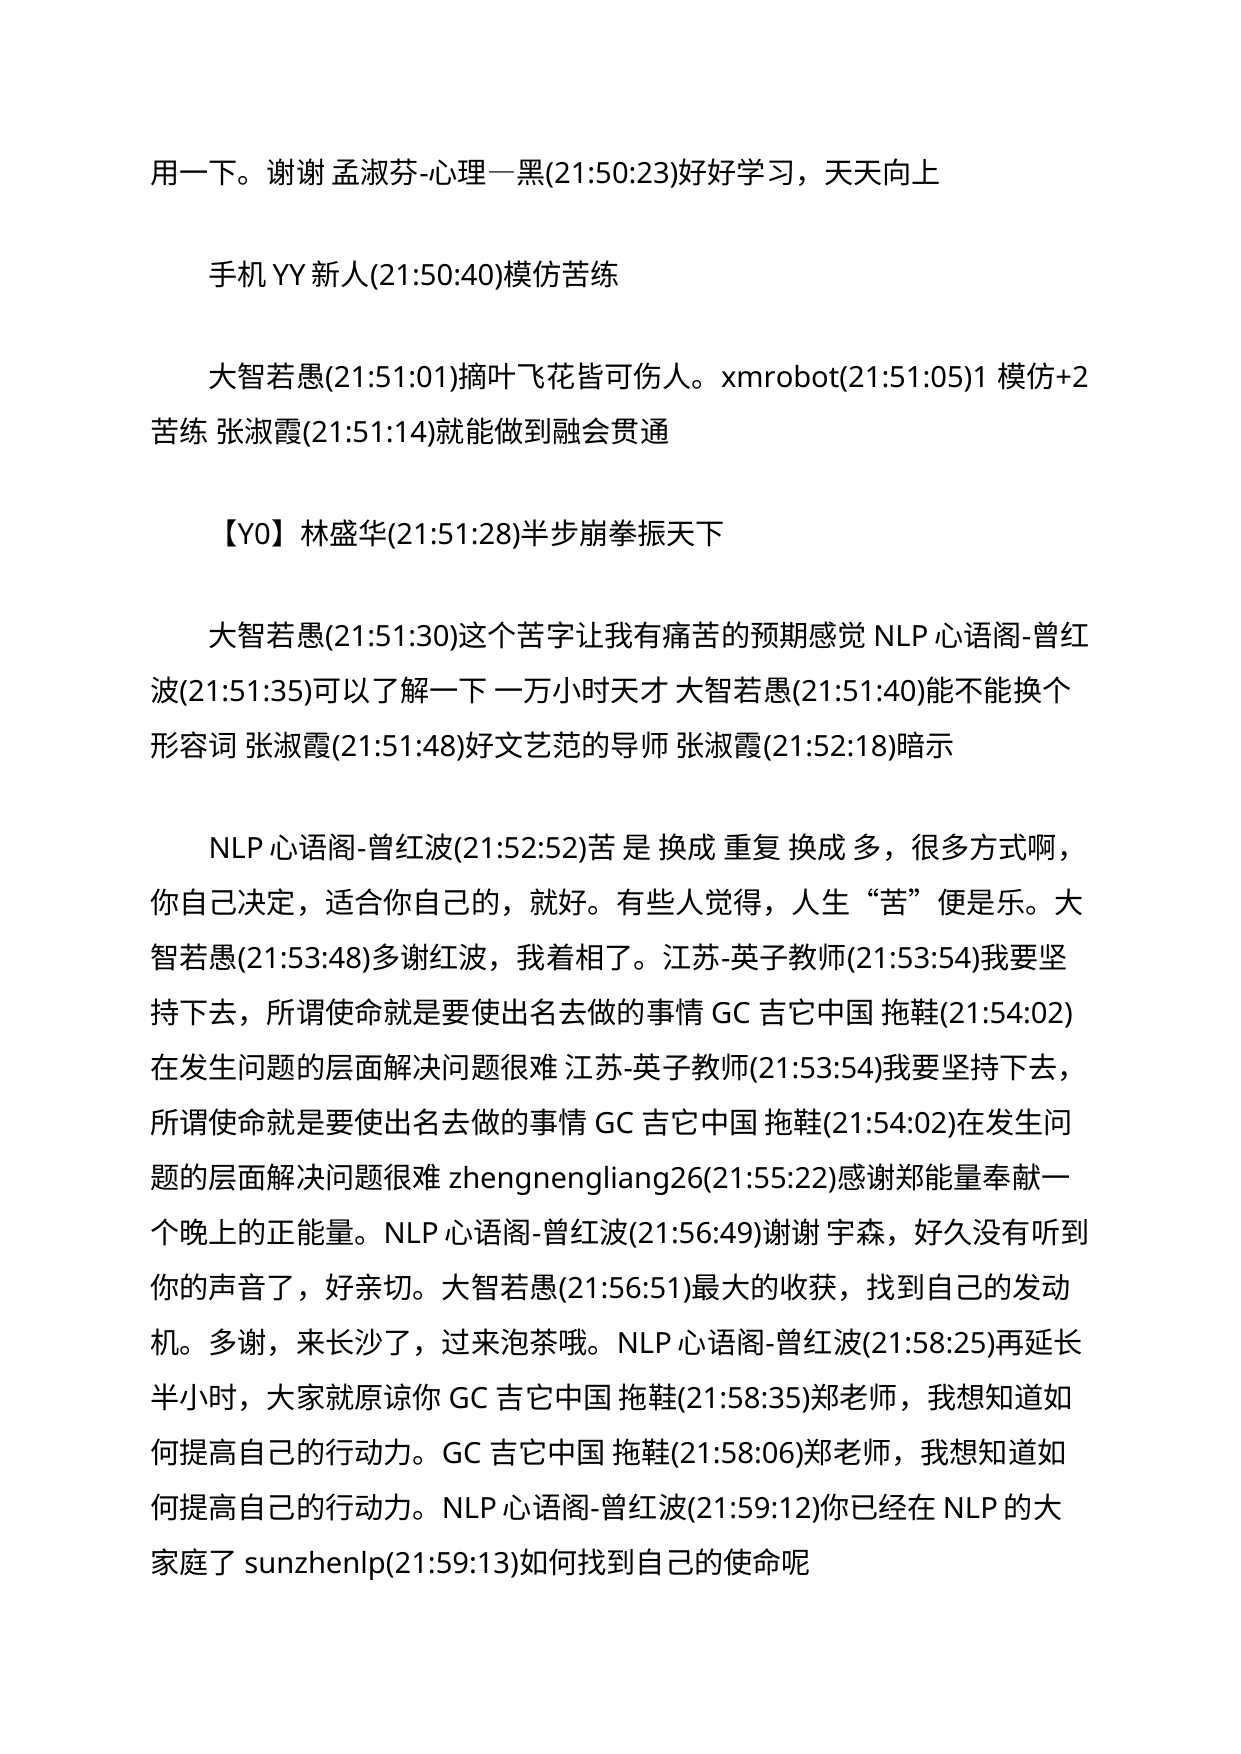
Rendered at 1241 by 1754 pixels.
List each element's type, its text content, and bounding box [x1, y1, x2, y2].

text 大智若愚(21:51:01)摘叶飞花皆可伤人。xmrobot(21:51:05)1 模仿+2 苦练 张淑霞(21:51:14)就能做到融会贯通 [150, 354, 1090, 451]
text NLP心语阁-曾红波(21:52:52)苦 是 换成 重复 换成 多，很多方式啊，你自己决定，适合你自己的，就好。有些人觉得，人生“苦”便是乐。大智若愚(21:53:48)多谢红波，我着相了。江苏-英子教师(21:53:54)我要坚持下去，所谓使命就是要使出名去做的事情 GC 吉它中国 拖鞋(21:54:02)在发生问题的层面解决问题很难 江苏-英子教师(21:53:54)我要坚持下去，所谓使命就是要使出名去做的事情 GC 吉它中国 拖鞋(21:54:02)在发生问题的层面解决问题很难 zhengnengliang26(21:55:22)感谢郑能量奉献一个晚上的正能量。NLP心语阁-曾红波(21:56:49)谢谢 宇森，好久没有听到你的声音了，好亲切。大智若愚(21:56:51)最大的收获，找到自己的发动机。多谢，来长沙了，过来泡茶哦。NLP心语阁-曾红波(21:58:25)再延长半小时，大家就原谅你 GC 吉它中国 拖鞋(21:58:35)郑老师，我想知道如何提高自己的行动力。GC 吉它中国 拖鞋(21:58:06)郑老师，我想知道如何提高自己的行动力。NLP心语阁-曾红波(21:59:12)你已经在NLP的大家庭了 sunzhenlp(21:59:13)如何找到自己的使命呢 [150, 825, 1090, 1582]
text 【Y0】林盛华(21:51:28)半步崩拳振天下 [150, 511, 1090, 553]
text 手机YY新人(21:50:40)模仿苦练 [150, 252, 1090, 294]
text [150, 150, 1090, 192]
text 大智若愚(21:51:30)这个苦字让我有痛苦的预期感觉 NLP心语阁-曾红波(21:51:35)可以了解一下 一万小时天才 大智若愚(21:51:40)能不能换个形容词 张淑霞(21:51:48)好文艺范的导师 张淑霞(21:52:18)暗示 [150, 613, 1090, 765]
